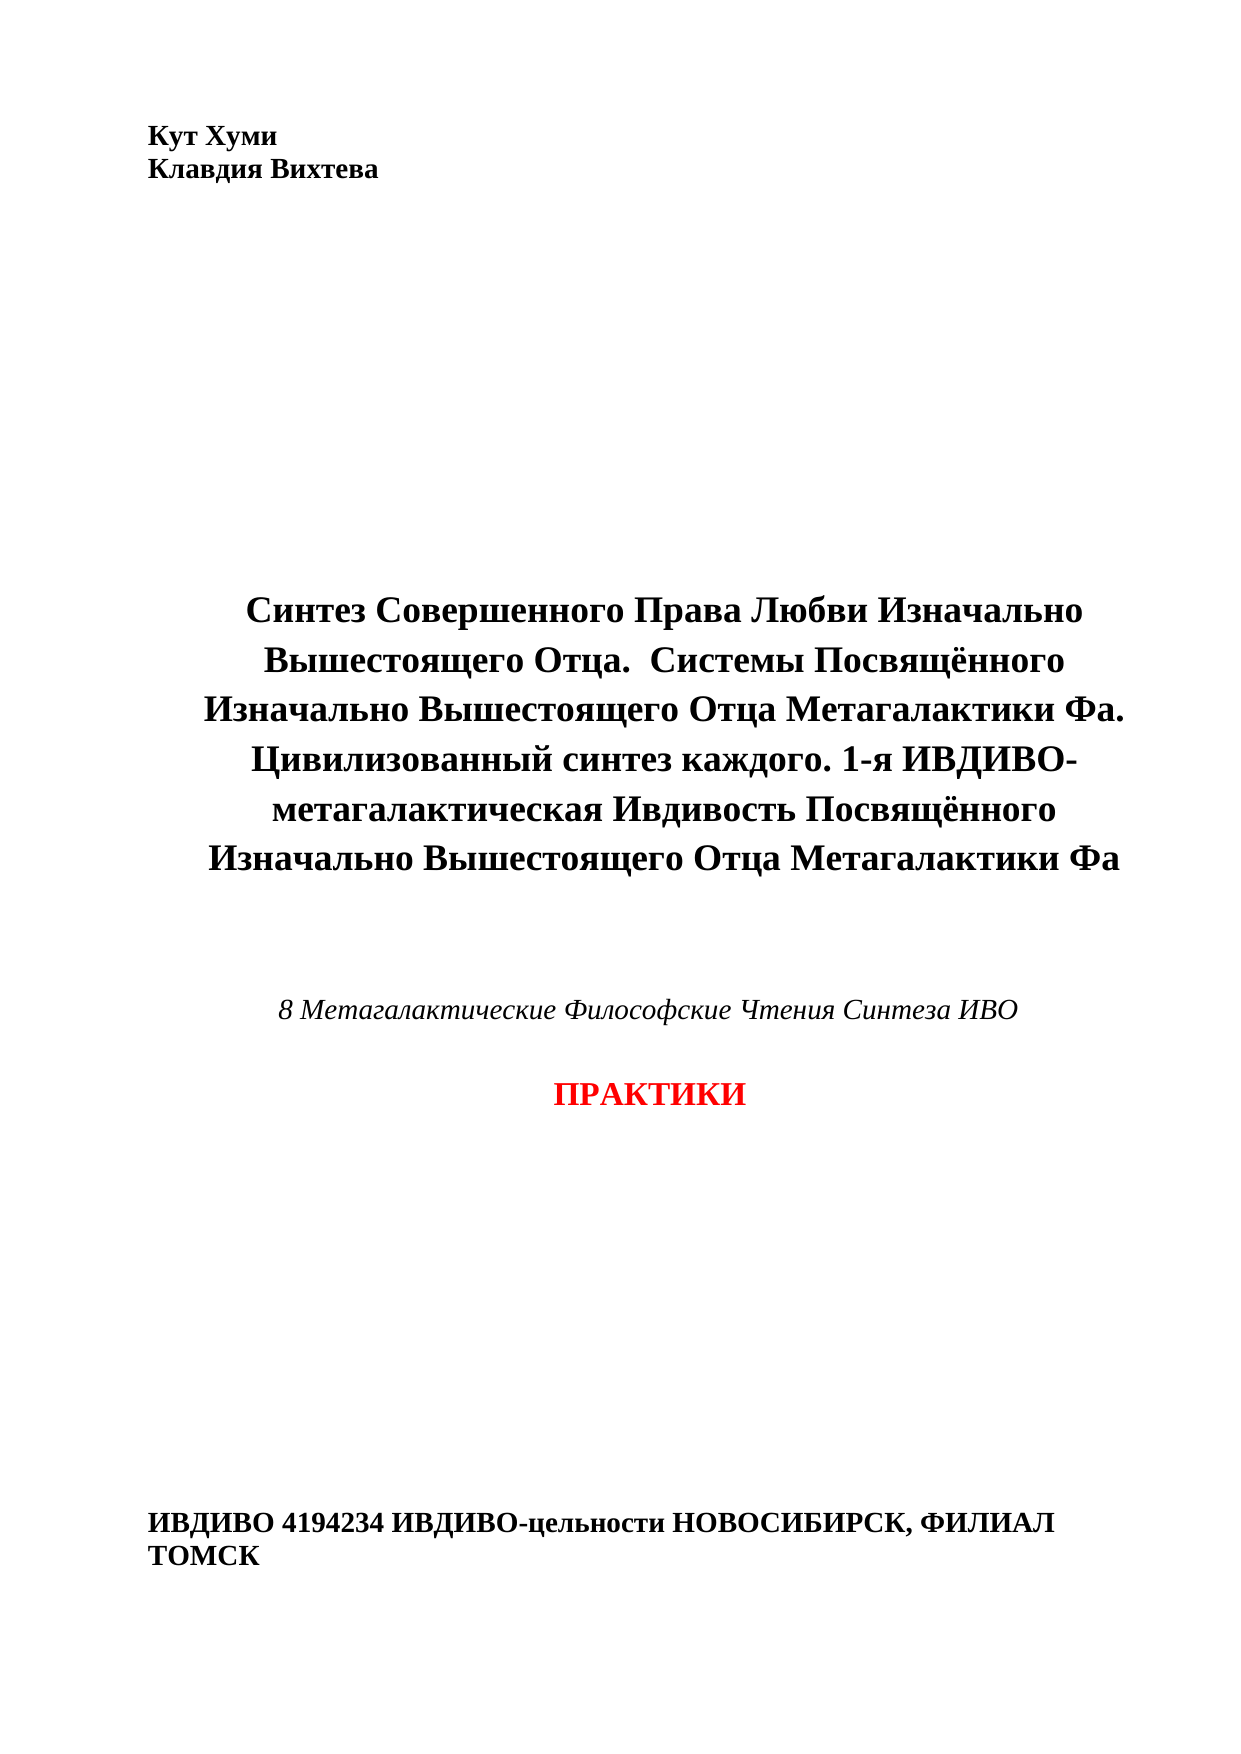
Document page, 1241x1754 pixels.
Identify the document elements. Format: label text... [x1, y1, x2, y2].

text ИВДИВО 4194234 ИВДИВО-цельности НОВОСИБИРСК, ФИЛИАЛ ТОМСК [148, 1505, 1152, 1572]
list Синтез Совершенного Права Любви Изначально Вышестоящего Отца. Системы Посвящённого Изначально Вышестоящего Отца Метагалактики Фа. Цивилизованный синтез каждого. 1-я ИВДИВО-метагалактическая Ивдивость Посвящённого Изначально Вышестоящего Отца Метагалактики Фа [177, 588, 1152, 879]
text 8 Метагалактические Философские Чтения Синтеза ИВО [148, 992, 1152, 1026]
text ПРАКТИКИ [148, 1074, 1152, 1112]
text Кут Хуми [148, 118, 1152, 152]
text Клавдия Вихтева [148, 152, 1152, 185]
